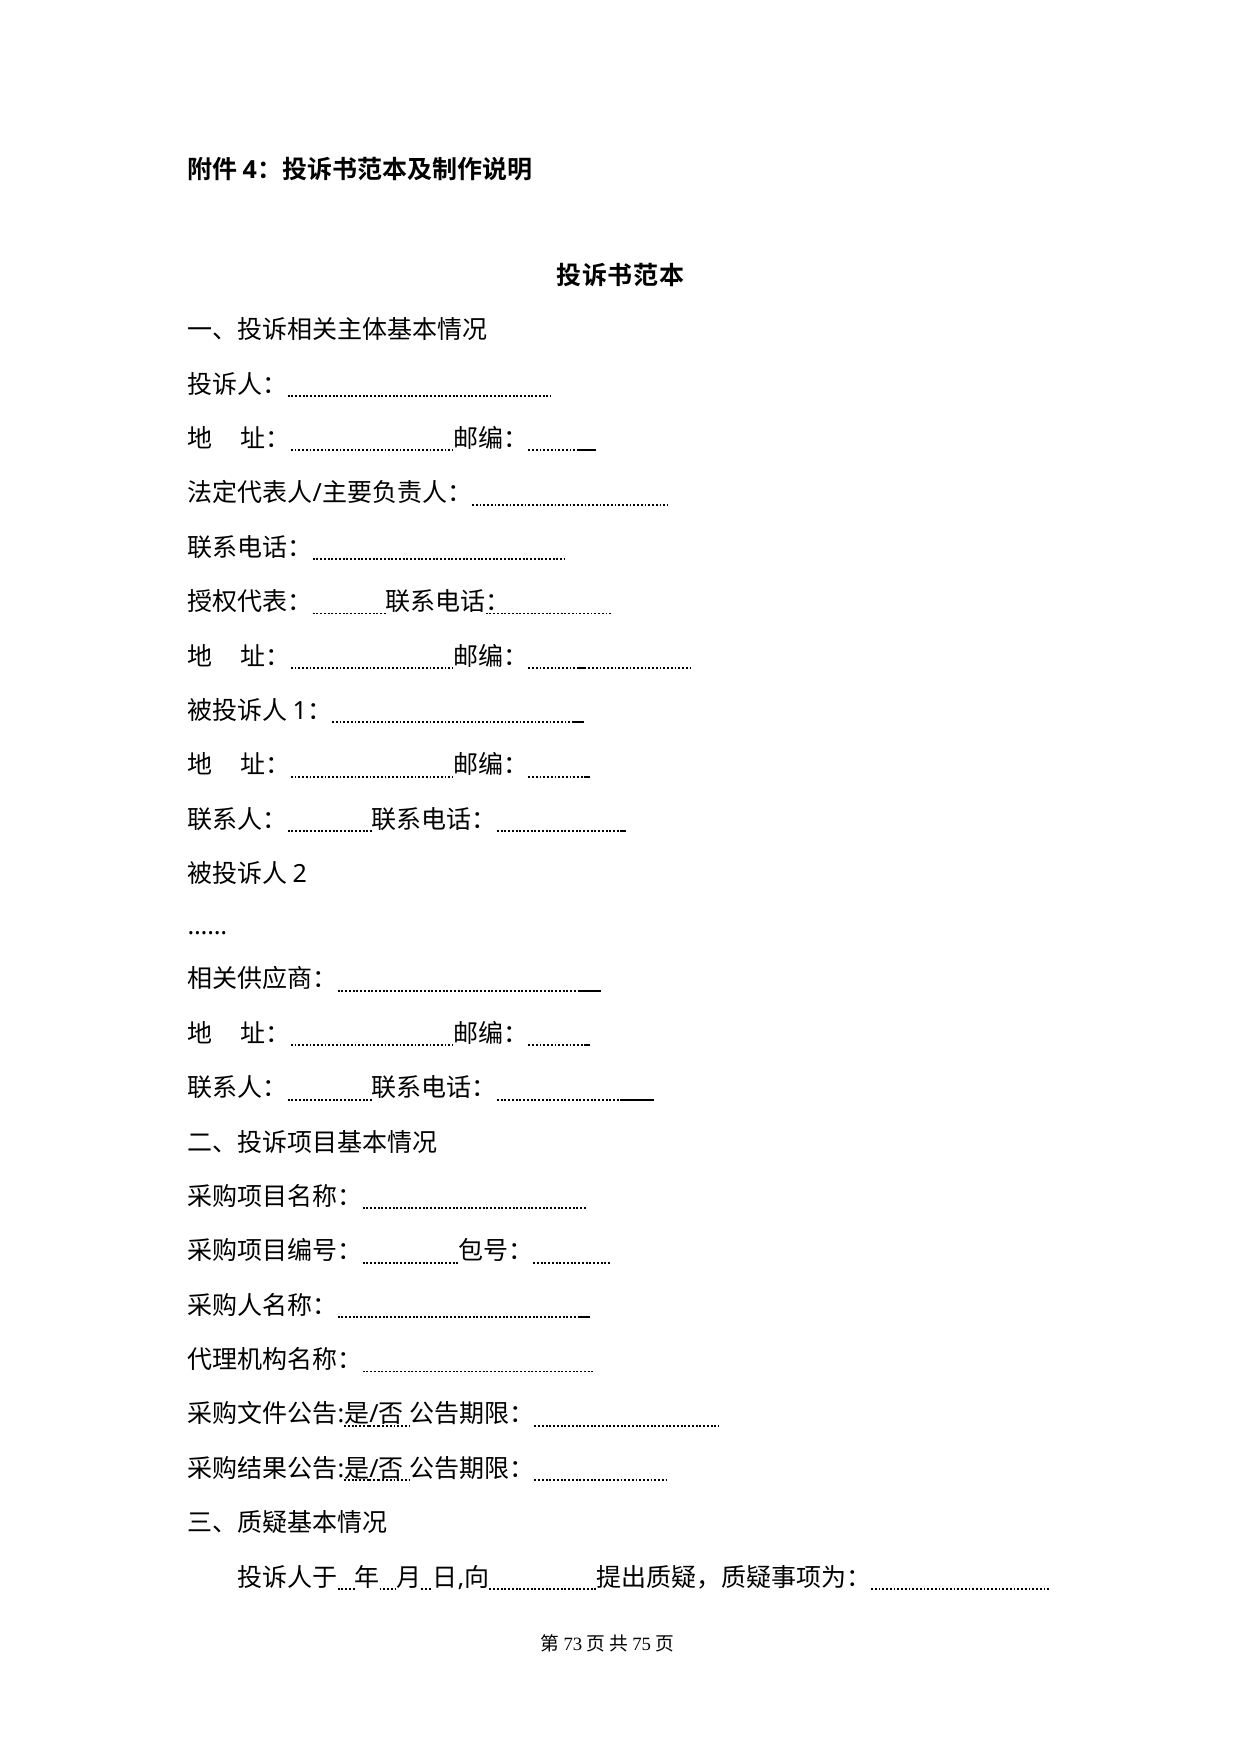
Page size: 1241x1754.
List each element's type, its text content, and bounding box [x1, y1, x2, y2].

text 相关供应商： [187, 959, 1053, 995]
text 地 址： 邮编： [187, 636, 1053, 672]
text 地 址： 邮编： [187, 1013, 1053, 1049]
text 法定代表人/主要负责人： [187, 473, 1053, 509]
text 一、投诉相关主体基本情况 [187, 310, 1053, 346]
text 三、质疑基本情况 [187, 1503, 1053, 1539]
text 联系电话： [187, 527, 1053, 563]
text …… [187, 908, 1053, 942]
text 采购人名称： [187, 1285, 1053, 1321]
text 二、投诉项目基本情况 [187, 1122, 1053, 1158]
text 地 址： 邮编： [187, 418, 1053, 455]
text 采购项目编号： 包号： [187, 1231, 1053, 1267]
text 地 址： 邮编： [187, 745, 1053, 781]
text 采购结果公告:是/否 公告期限： [187, 1448, 1053, 1484]
text 被投诉人2 [187, 853, 1053, 890]
text 被投诉人1： [187, 690, 1053, 727]
text 采购项目名称： [187, 1176, 1053, 1213]
text 投诉人于 年 月 日,向 提出质疑，质疑事项为： [187, 1557, 1053, 1593]
text 联系人： 联系电话： [187, 799, 1053, 835]
text 联系人： 联系电话： [187, 1068, 1053, 1104]
text 附件4：投诉书范本及制作说明 [187, 150, 1053, 186]
text 代理机构名称： [187, 1339, 1053, 1376]
text 投诉书范本 [187, 255, 1053, 292]
text 采购文件公告:是/否 公告期限： [187, 1394, 1053, 1430]
text 投诉人： [187, 364, 1053, 400]
text 授权代表： 联系电话： [187, 582, 1053, 618]
